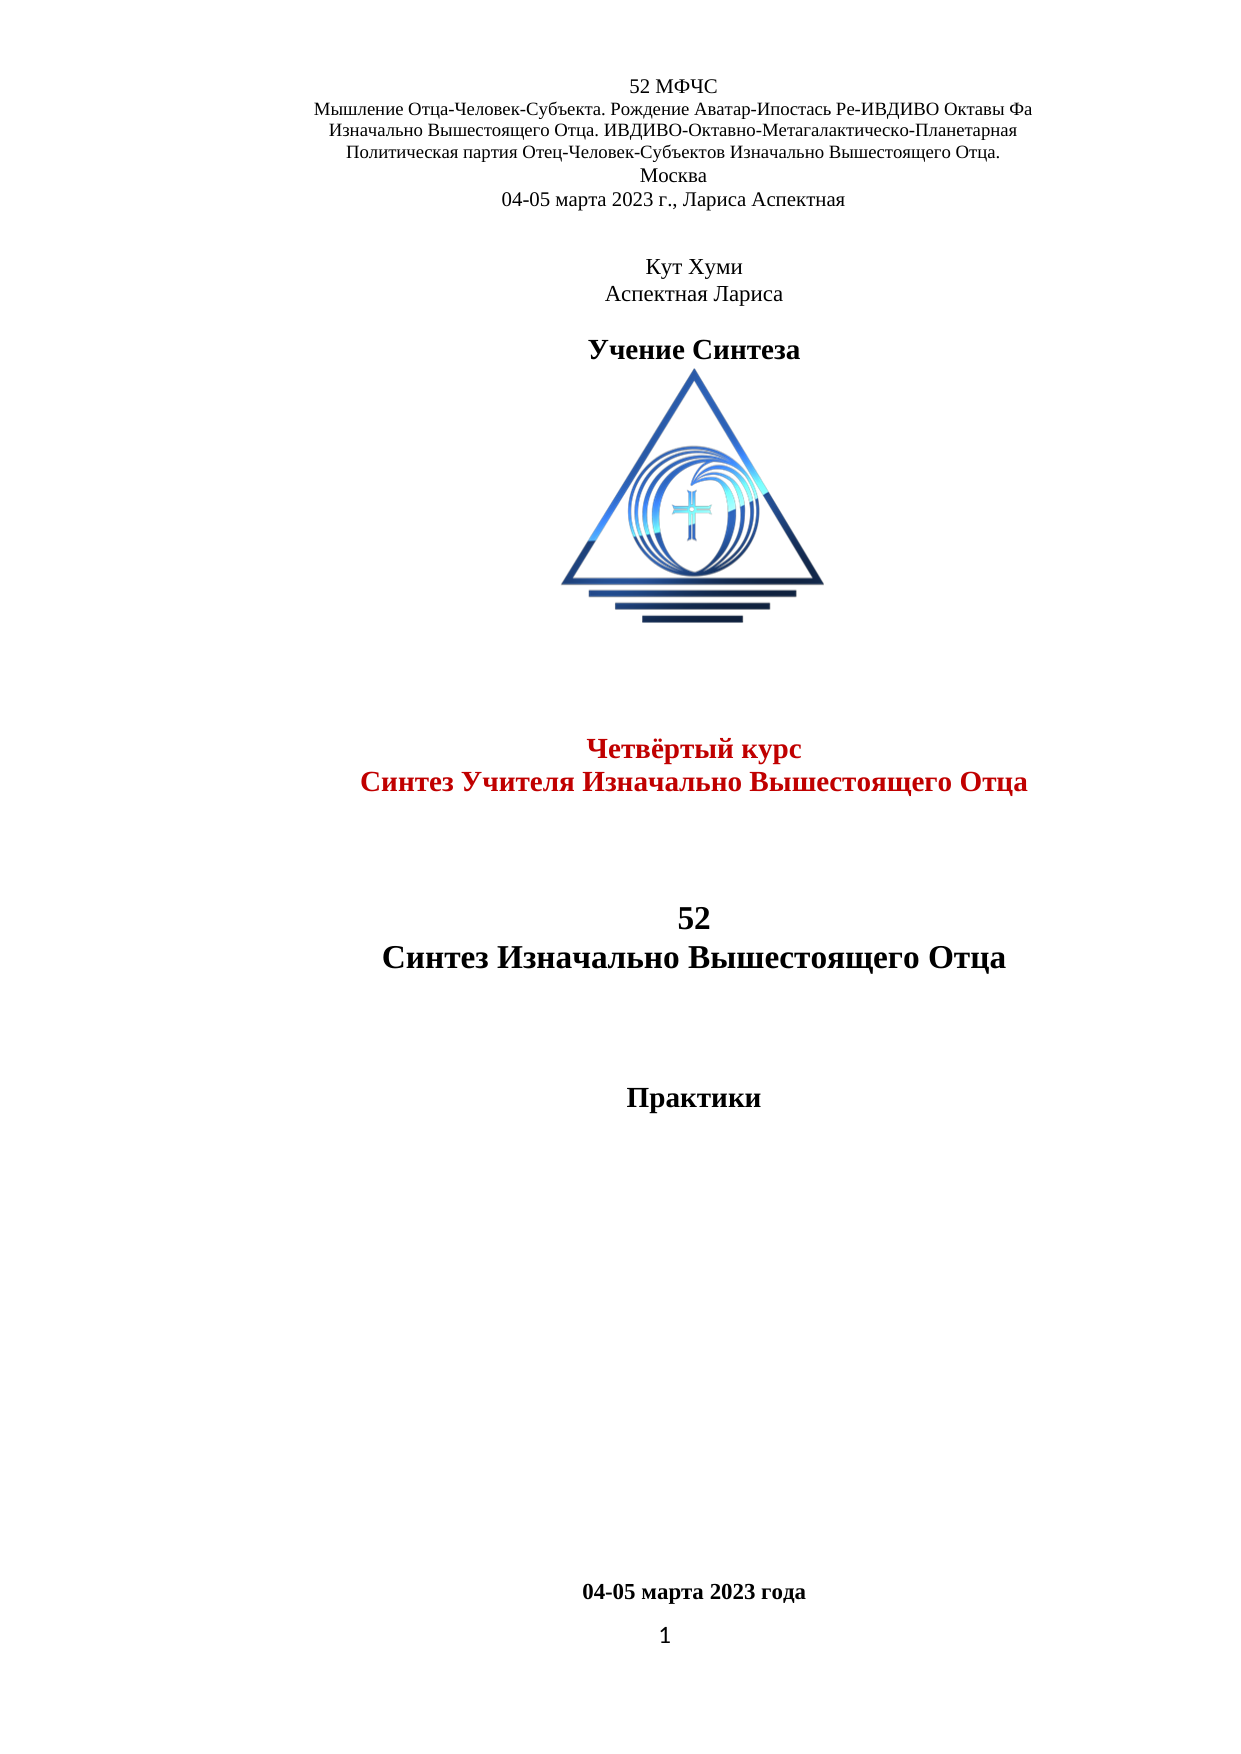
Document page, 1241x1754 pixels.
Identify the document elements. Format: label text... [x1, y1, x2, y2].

text Аспектная Лариса [177, 280, 1152, 306]
text Синтез Учителя Изначально Вышестоящего Отца [177, 764, 1152, 798]
text Четвёртый курс [177, 731, 1152, 764]
text 52 [177, 898, 1152, 937]
text Практики [177, 1081, 1152, 1114]
text Учение Синтеза [177, 332, 1152, 366]
text 04-05 марта 2023 года [177, 1578, 1152, 1604]
picture [558, 366, 830, 626]
text Синтез Изначально Вышестоящего Отца [177, 937, 1152, 975]
text Кут Хуми [177, 253, 1152, 280]
